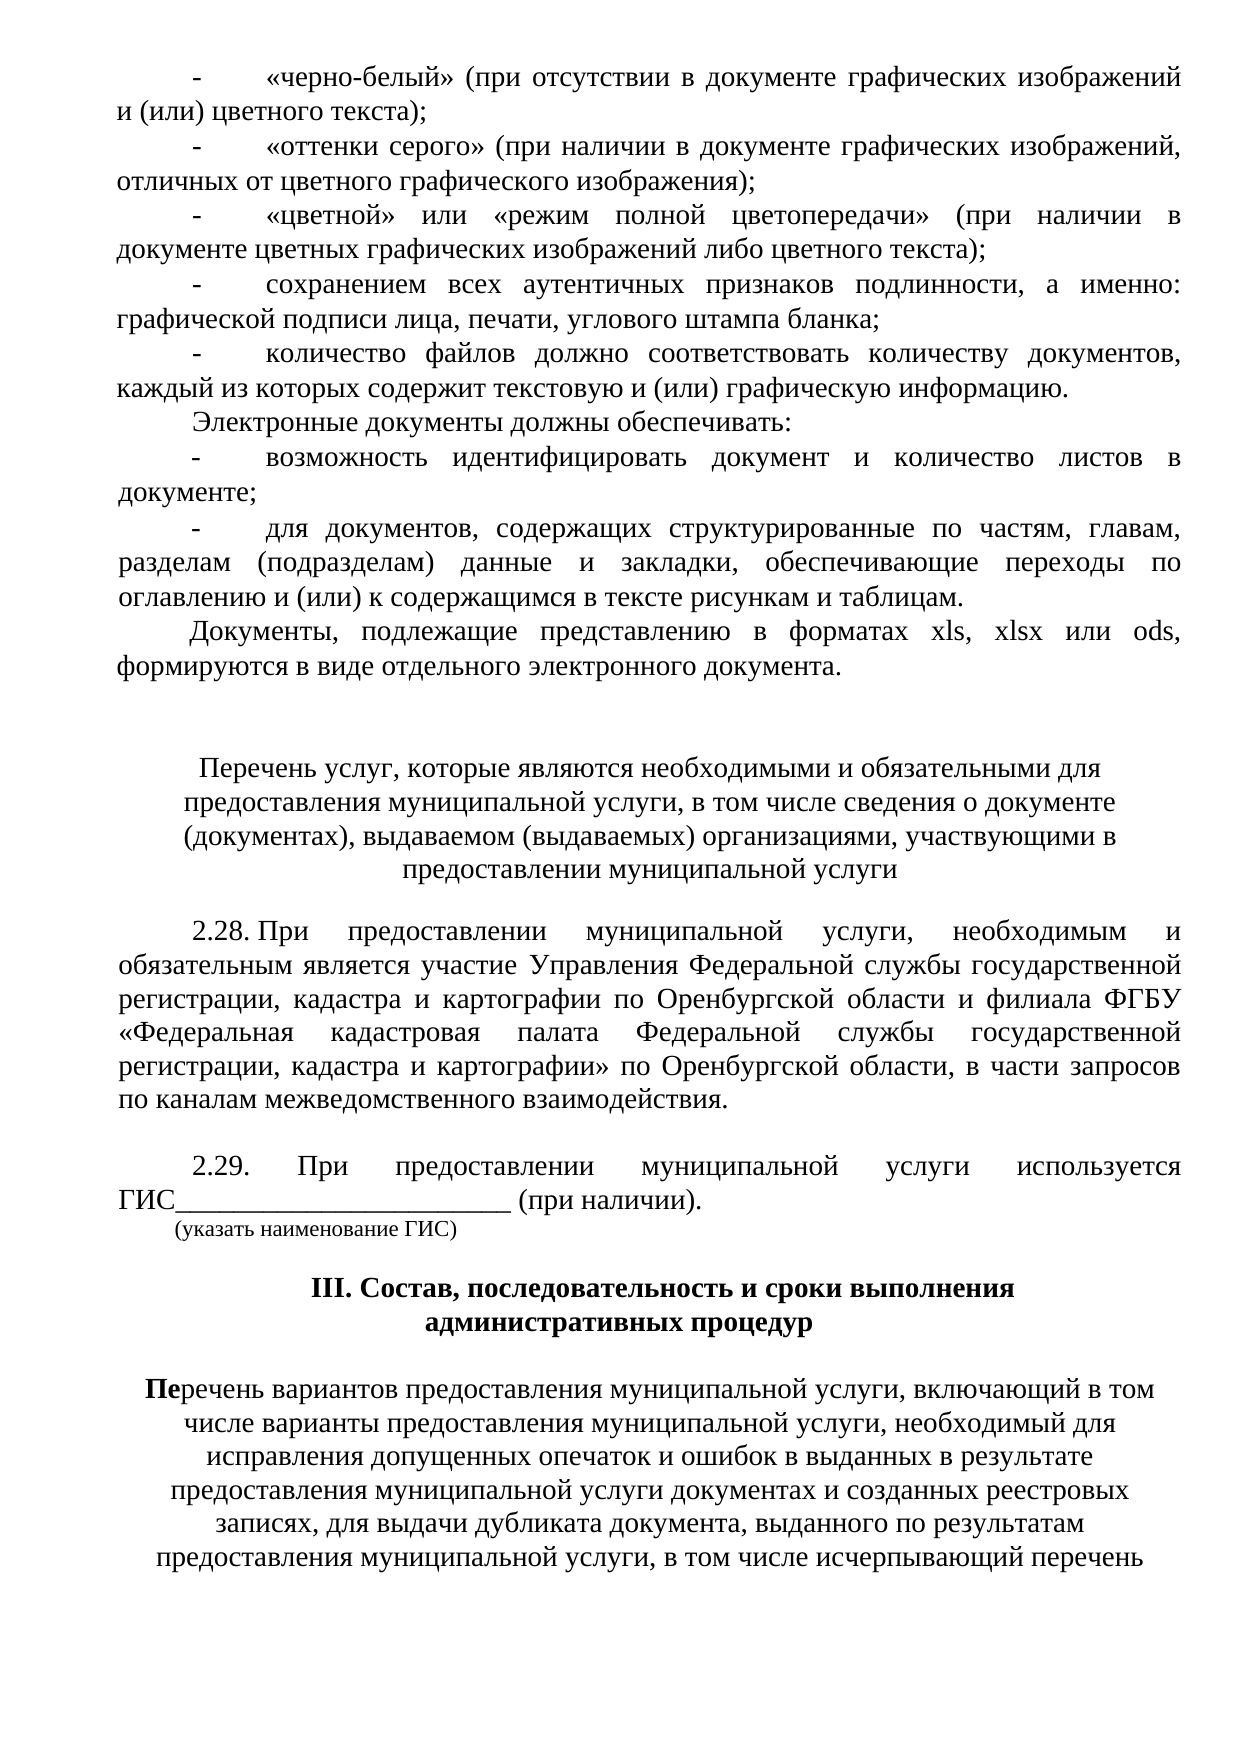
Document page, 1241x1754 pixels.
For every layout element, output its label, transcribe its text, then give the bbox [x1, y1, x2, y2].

text III. Состав, последовательность и сроки выполнения административных процедур [118, 1271, 1120, 1338]
list «оттенки серого» (при наличии в документе графических изображений, отличных от цветного графического изображения); [116, 128, 1182, 196]
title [118, 1371, 1182, 1572]
list «цветной» или «режим полной цветопередачи» (при наличии в документе цветных графических изображений либо цветного текста); [116, 197, 1182, 265]
text (указать наименование ГИС) [118, 1216, 1182, 1242]
list сохранением всех аутентичных признаков подлинности, а именно: графической подписи лица, печати, углового штампа бланка; [116, 266, 1182, 334]
list для документов, содержащих структурированные по частям, главам, разделам (подразделам) данные и закладки, обеспечивающие переходы по оглавлению и (или) к содержащимся в тексте рисункам и таблицам. [118, 510, 1182, 612]
text Электронные документы должны обеспечивать: [116, 404, 1182, 438]
text 2.28. При предоставлении муниципальной услуги, необходимым и обязательным является участие Управления Федеральной службы государственной регистрации, кадастра и картографии по Оренбургской области и филиала ФГБУ «Федеральная кадастровая палата Федеральной службы государственной регистрации, кадастра и картографии» по Оренбургской области, в части запросов по каналам межведомственного взаимодействия. [118, 913, 1182, 1115]
list количество файлов должно соответствовать количеству документов, каждый из которых содержит текстовую и (или) графическую информацию. [116, 335, 1182, 403]
text Перечень услуг, которые являются необходимыми и обязательными для предоставления муниципальной услуги, в том числе сведения о документе (документах), выдаваемом (выдаваемых) организациями, участвующими в предоставлении муниципальной услуги [118, 751, 1182, 885]
text Документы, подлежащие представлению в форматах xls, xlsx или ods, формируются в виде отдельного электронного документа. [116, 613, 1182, 682]
list «черно-белый» (при отсутствии в документе графических изображений и (или) цветного текста); [116, 59, 1182, 127]
text 2.29. При предоставлении муниципальной услуги используется ГИС_______________________ (при наличии). [118, 1148, 1182, 1216]
list возможность идентифицировать документ и количество листов в документе; [118, 439, 1182, 508]
